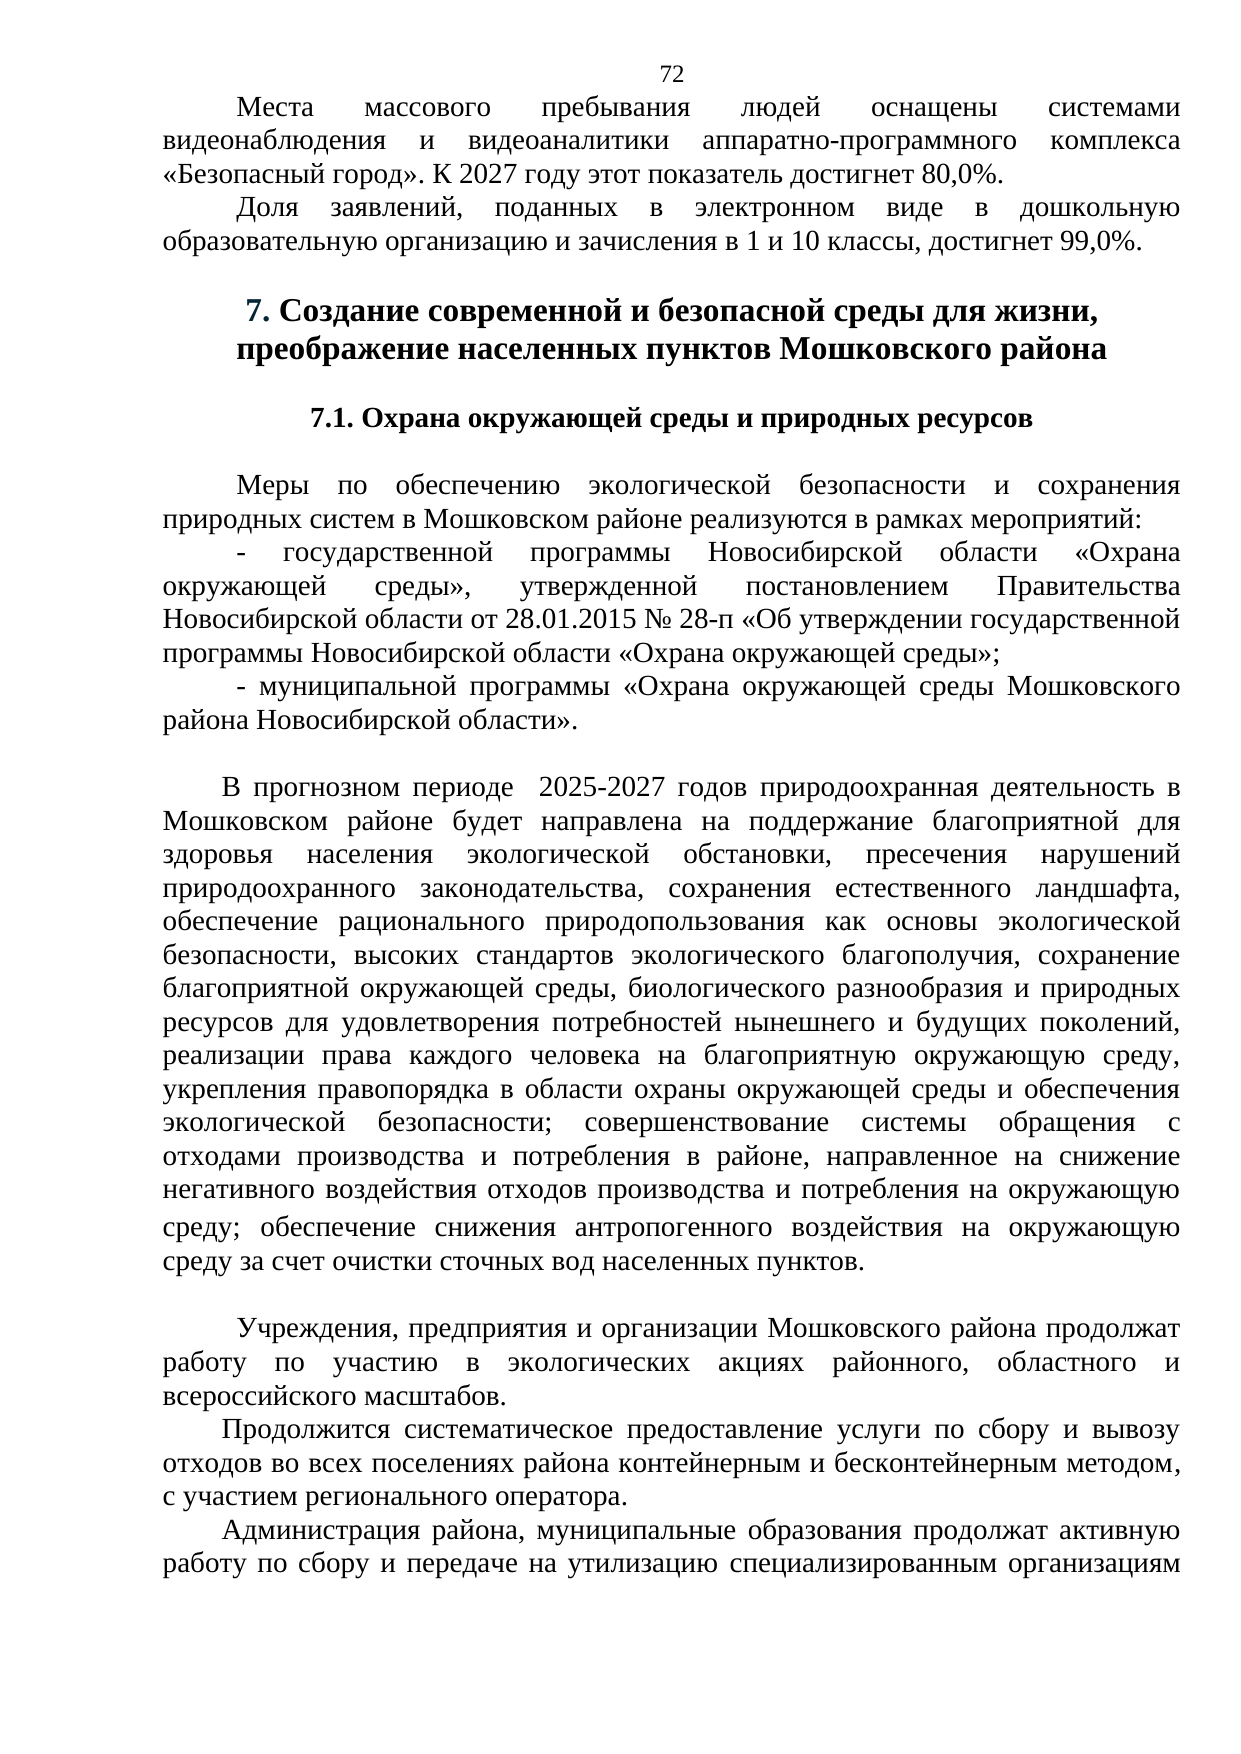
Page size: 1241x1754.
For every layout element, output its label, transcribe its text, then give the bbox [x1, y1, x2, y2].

text В прогнозном периоде 2025-2027 годов природоохранная деятельность в Мошковском районе будет направлена на поддержание благоприятной для здоровья населения экологической обстановки, пресечения нарушений природоохранного законодательства, сохранения естественного ландшафта, обеспечение рационального природопользования как основы экологической безопасности, высоких стандартов экологического благополучия, сохранение благоприятной окружающей среды, биологического разнообразия и природных ресурсов для удовлетворения потребностей нынешнего и будущих поколений, реализации права каждого человека на благоприятную окружающую среду, укрепления правопорядка в области охраны окружающей среды и обеспечения экологической безопасности; совершенствование системы обращения с отходами производства и потребления в районе, направленное на снижение негативного воздействия отходов производства и потребления на окружающую среду; обеспечение снижения антропогенного воздействия на окружающую среду за счет очистки сточных вод населенных пунктов. [162, 769, 1181, 1277]
text - государственной программы Новосибирской области «Охрана окружающей среды», утвержденной постановлением Правительства Новосибирской области от 28.01.2015 № 28-п «Об утверждении государственной программы Новосибирской области «Охрана окружающей среды»; [162, 534, 1181, 668]
text Продолжится систематическое предоставление услуги по сбору и вывозу отходов во всех поселениях района контейнерным и бесконтейнерным методом, с участием регионального оператора. [162, 1411, 1181, 1512]
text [162, 1512, 1181, 1579]
text Учреждения, предприятия и организации Мошковского района продолжат работу по участию в экологических акциях районного, областного и всероссийского масштабов. [162, 1311, 1181, 1411]
text Доля заявлений, поданных в электронном виде в дошкольную образовательную организацию и зачисления в 1 и 10 классы, достигнет 99,0%. [162, 189, 1181, 256]
text преображение населенных пунктов Мошковского района [162, 328, 1181, 367]
text Места массового пребывания людей оснащены системами видеонаблюдения и видеоаналитики аппаратно-программного комплекса «Безопасный город». К 2027 году этот показатель достигнет 80,0%. [162, 89, 1181, 189]
text Меры по обеспечению экологической безопасности и сохранения природных систем в Мошковском районе реализуются в рамках мероприятий: [162, 467, 1181, 534]
text - муниципальной программы «Охрана окружающей среды Мошковского района Новосибирской области». [162, 668, 1181, 736]
text 7. Создание современной и безопасной среды для жизни, [162, 290, 1181, 328]
text 7.1. Охрана окружающей среды и природных ресурсов [162, 400, 1181, 434]
